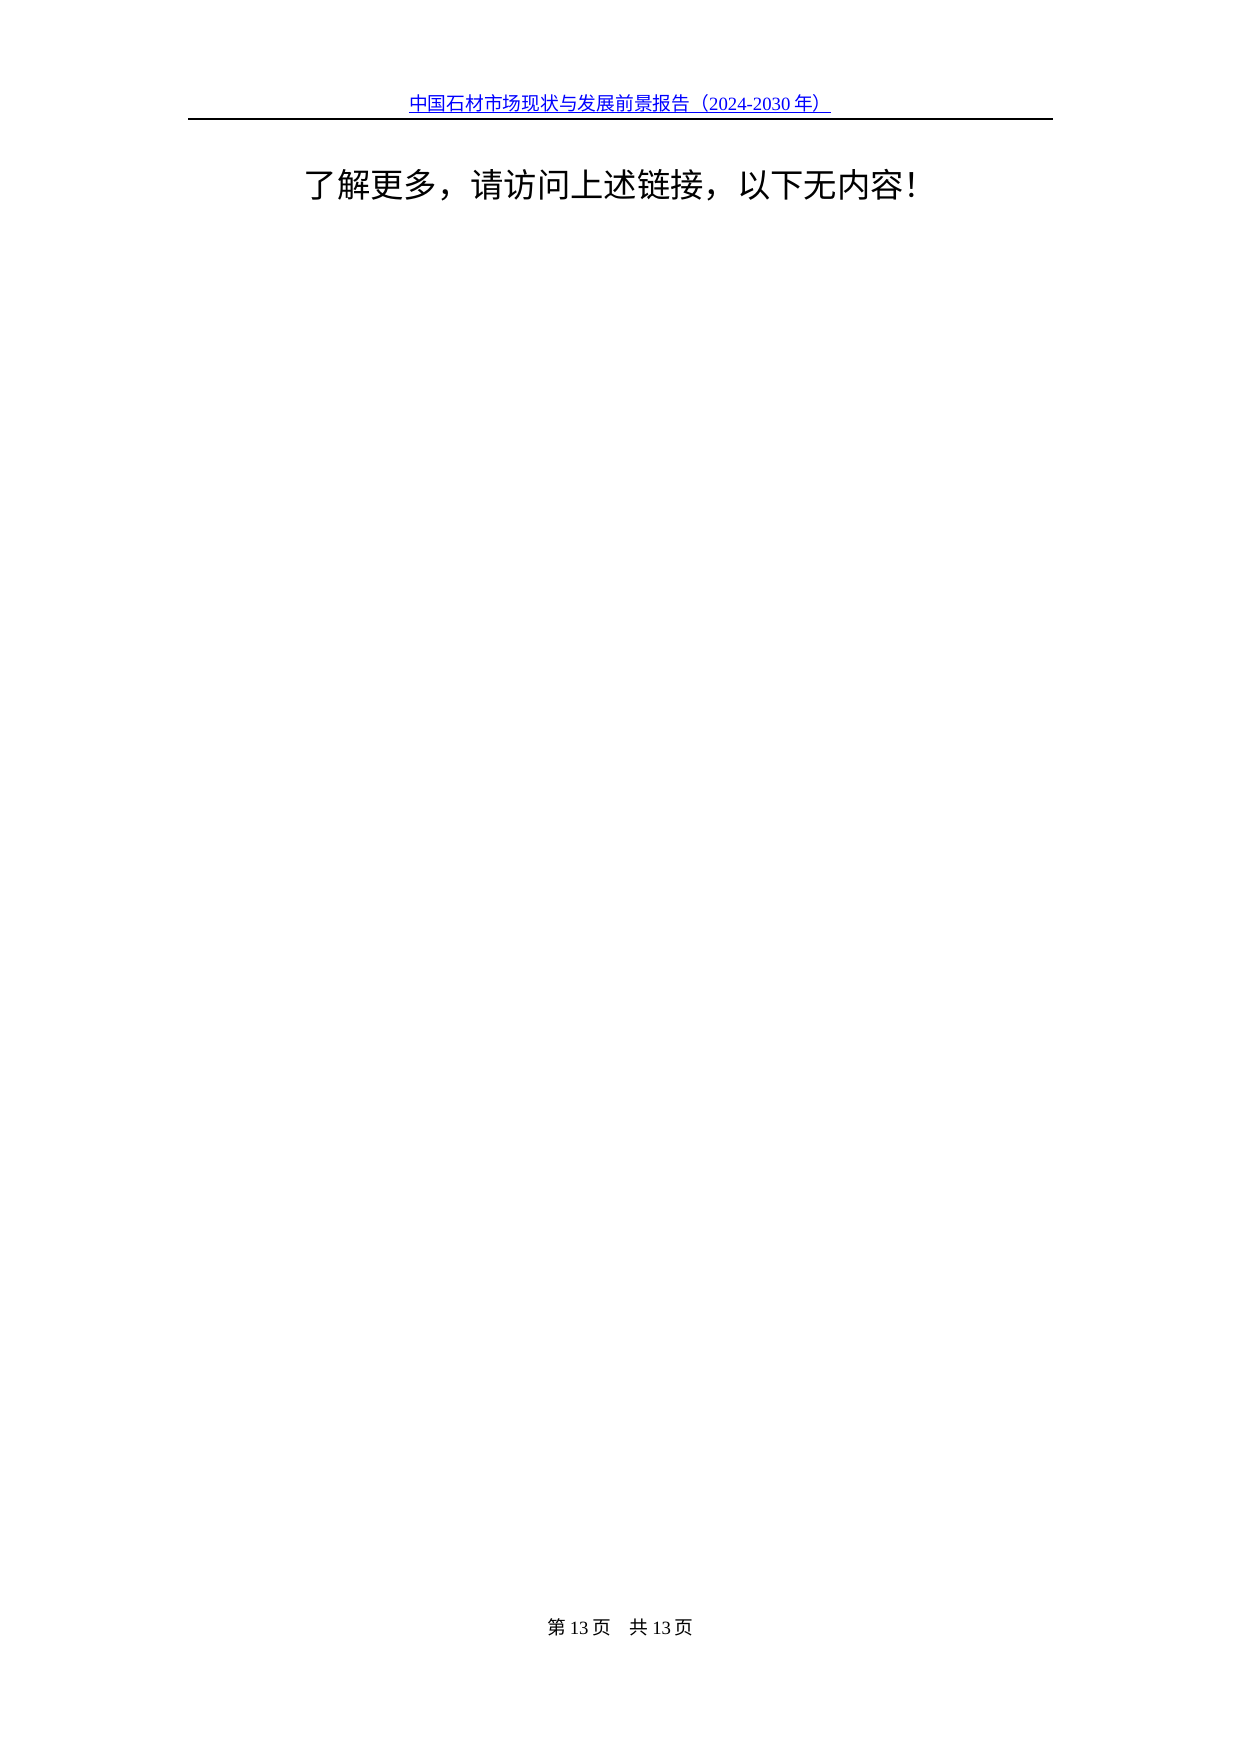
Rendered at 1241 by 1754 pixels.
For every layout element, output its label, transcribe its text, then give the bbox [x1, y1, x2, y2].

title 了解更多，请访问上述链接，以下无内容！ [187, 150, 1053, 215]
